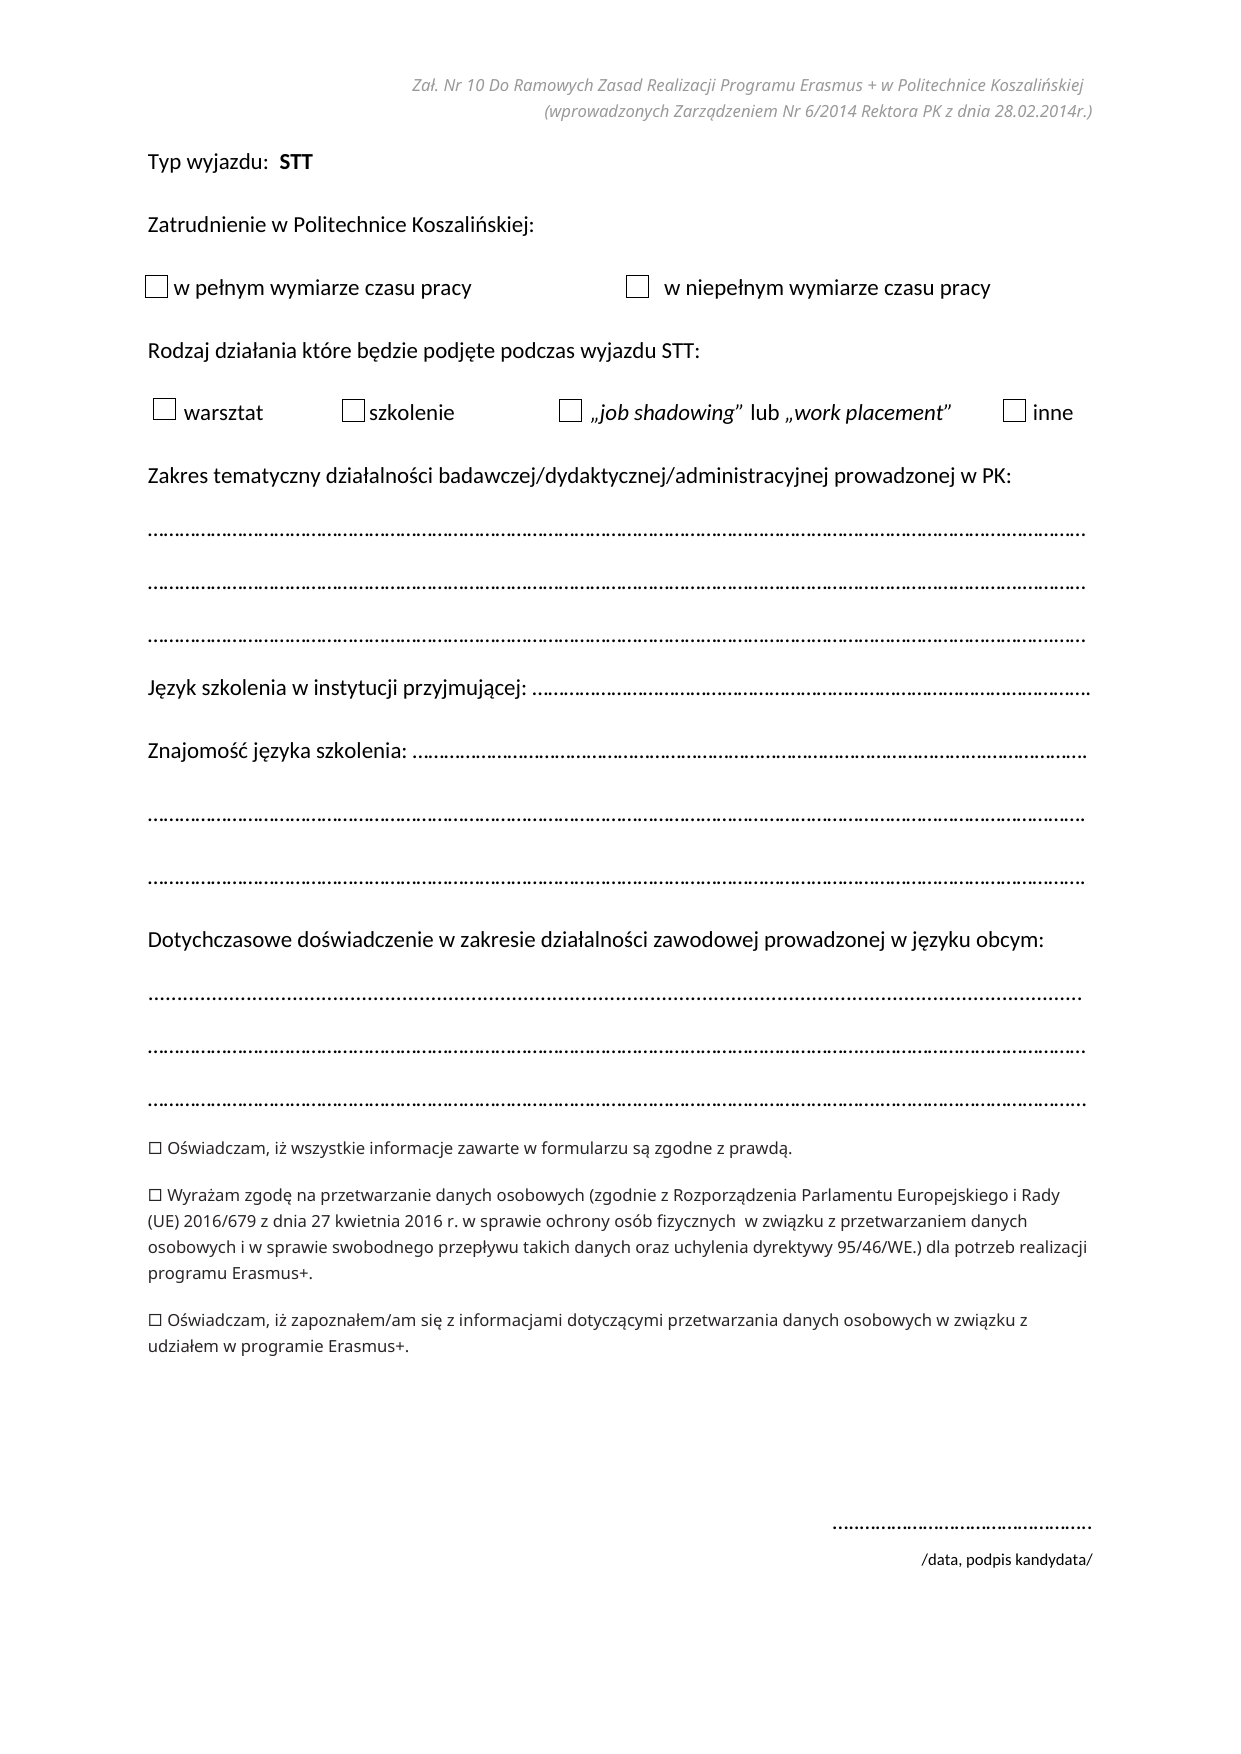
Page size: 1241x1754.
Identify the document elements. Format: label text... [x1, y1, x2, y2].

text ……………………………………………………………………………………………………………………………………………………………. [148, 799, 1092, 827]
text ……………………………………………………………………………………………………………………….…………………………………… [148, 1031, 1092, 1059]
text Zatrudnienie w Politechnice Koszalińskiej: [148, 210, 1092, 238]
text .................................................................................................................................................................. [148, 978, 1092, 1006]
text Język szkolenia w instytucji przyjmującej: ……………………………………………………………………………………………. [148, 673, 1092, 701]
text Oświadczam, iż zapoznałem/am się z informacjami dotyczącymi przetwarzania danych osobowych w związku z udziałem w programie Erasmus+. [148, 1309, 1092, 1357]
text ……………………………………………………………………………………………………………………………………………………………. [148, 862, 1092, 890]
text Dotychczasowe doświadczenie w zakresie działalności zawodowej prowadzonej w języku obcym: [148, 925, 1092, 953]
text Zakres tematyczny działalności badawczej/dydaktycznej/administracyjnej prowadzonej w PK: [148, 461, 1092, 489]
text w pełnym wymiarze czasu pracy w niepełnym wymiarze czasu pracy [148, 273, 1092, 301]
text Typ wyjazdu: STT [148, 147, 1092, 175]
text Wyrażam zgodę na przetwarzanie danych osobowych (zgodnie z Rozporządzenia Parlamentu Europejskiego i Rady (UE) 2016/679 z dnia 27 kwietnia 2016 r. w sprawie ochrony osób fizycznych w związku z przetwarzaniem danych osobowych i w sprawie swobodnego przepływu takich danych oraz uchylenia dyrektywy 95/46/WE.) dla potrzeb realizacji programu Erasmus+. [148, 1184, 1092, 1284]
text ………………………………………………………………………………………………………………………….………………………………... [148, 1084, 1092, 1112]
text warsztat szkolenie „job shadowing” lub „work placement” inne [148, 398, 1092, 427]
text ……………………………………………………………………………………………………………………………………………………….…… [148, 620, 1092, 648]
text …..…………………………………….. [148, 1507, 1092, 1535]
text Rodzaj działania które będzie podjęte podczas wyjazdu STT: [148, 336, 1092, 364]
text Znajomość języka szkolenia: ……………………………………………………………………………………………….………………. [148, 736, 1092, 764]
text /data, podpis kandydata/ [148, 1549, 1092, 1569]
text Oświadczam, iż wszystkie informacje zawarte w formularzu są zgodne z prawdą. [148, 1137, 1092, 1159]
text ……………………………………………………………………………………………………………………………………………….…………… [148, 514, 1092, 542]
text ………………………………………………………………………………………………………………………………………………….………… [148, 567, 1092, 595]
